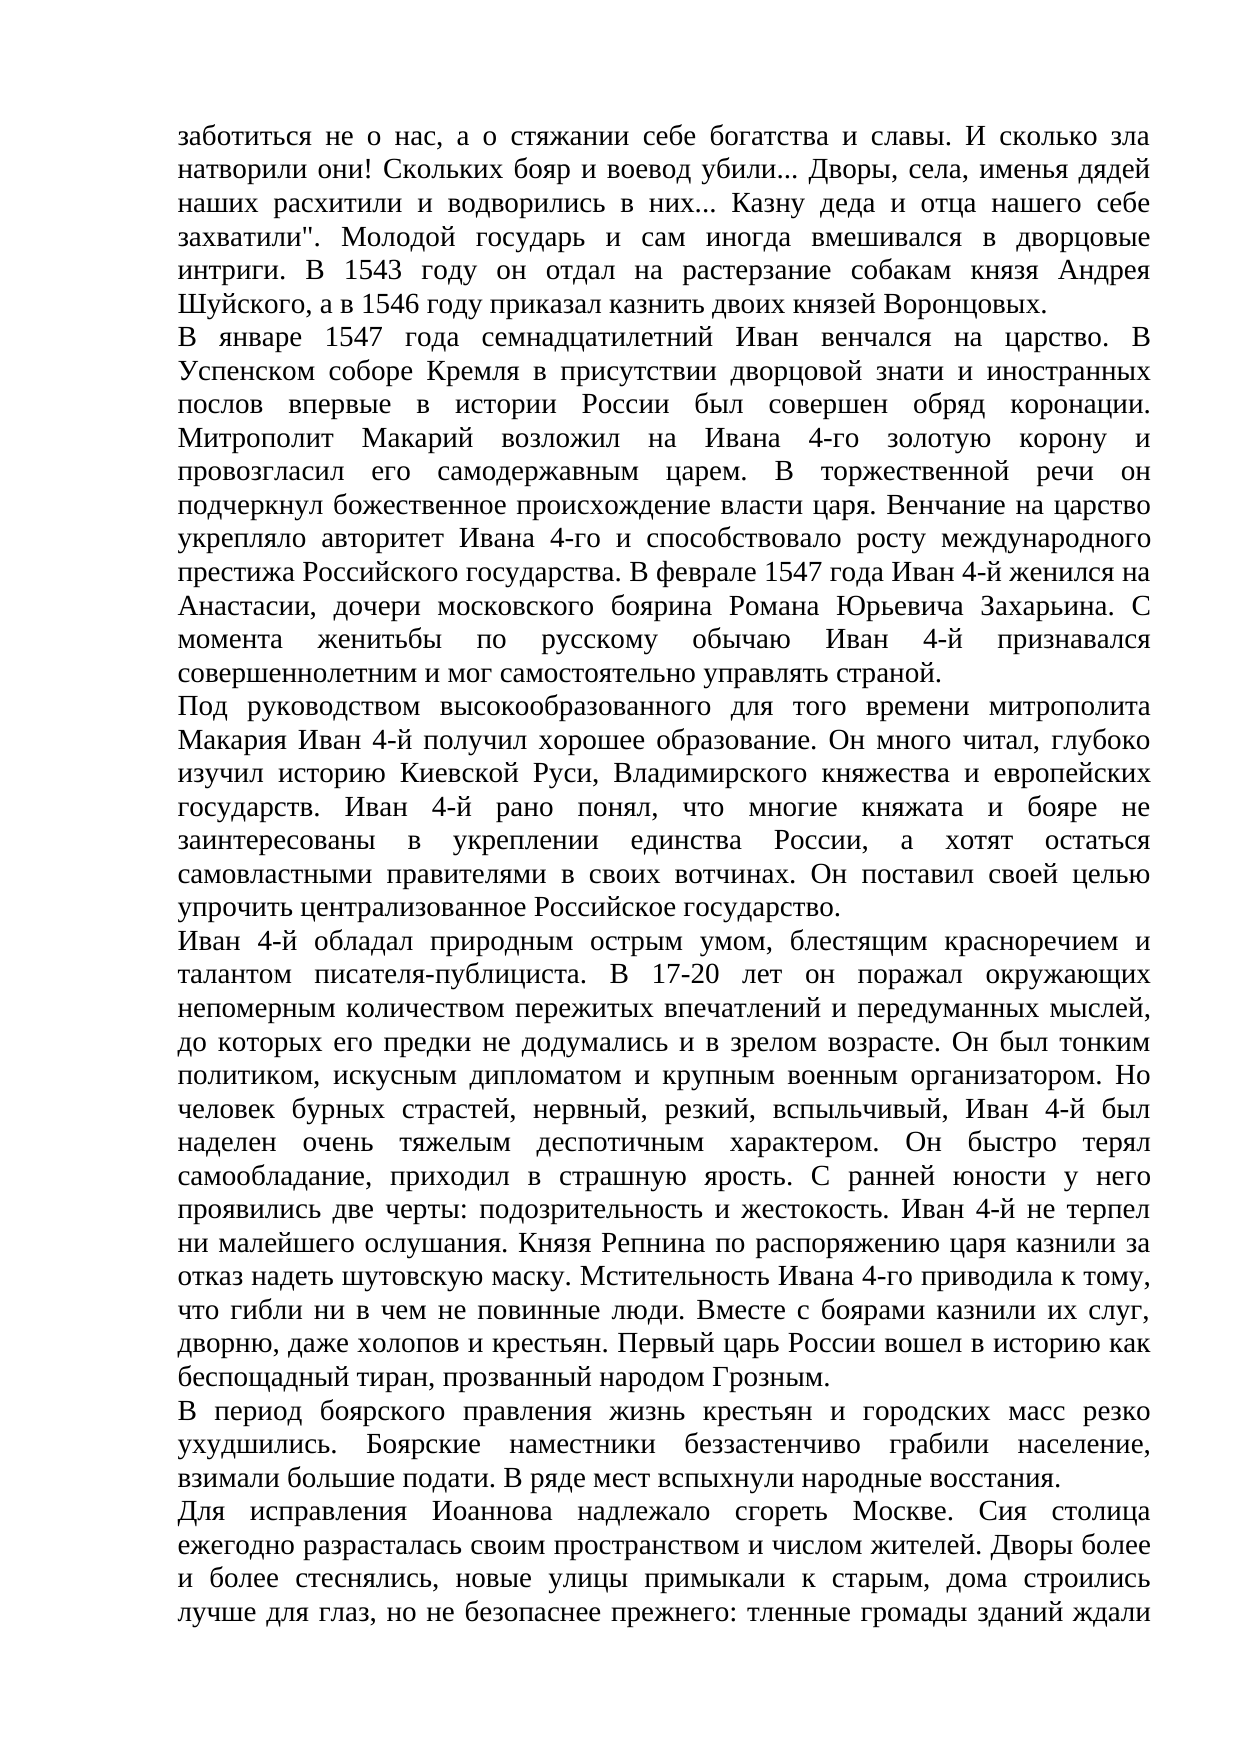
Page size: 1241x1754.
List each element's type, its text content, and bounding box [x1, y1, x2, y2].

text В период боярского правления жизнь крестьян и городских масс резко ухудшились. Боярские наместники беззастенчиво грабили население, взимали большие подати. В ряде мест вспыхнули народные восстания. [177, 1393, 1152, 1493]
text Иван 4-й обладал природным острым умом, блестящим красноречием и талантом писателя-публициста. В 17-20 лет он поражал окружающих непомерным количеством пережитых впечатлений и передуманных мыслей, до которых его предки не додумались и в зрелом возрасте. Он был тонким политиком, искусным дипломатом и крупным военным организатором. Но человек бурных страстей, нервный, резкий, вспыльчивый, Иван 4-й был наделен очень тяжелым деспотичным характером. Он быстро терял самообладание, приходил в страшную ярость. С ранней юности у него проявились две черты: подозрительность и жестокость. Иван 4-й не терпел ни малейшего ослушания. Князя Репнина по распоряжению царя казнили за отказ надеть шутовскую маску. Мстительность Ивана 4-го приводила к тому, что гибли ни в чем не повинные люди. Вместе с боярами казнили их слуг, дворню, даже холопов и крестьян. Первый царь России вошел в историю как беспощадный тиран, прозванный народом Грозным. [177, 923, 1152, 1393]
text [177, 1493, 1152, 1627]
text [177, 118, 1152, 319]
text Под руководством высокообразованного для того времени митрополита Макария Иван 4-й получил хорошее образование. Он много читал, глубоко изучил историю Киевской Руси, Владимирского княжества и европейских государств. Иван 4-й рано понял, что многие княжата и бояре не заинтересованы в укреплении единства России, а хотят остаться самовластными правителями в своих вотчинах. Он поставил своей целью упрочить централизованное Российское государство. [177, 688, 1152, 923]
text В январе 1547 года семнадцатилетний Иван венчался на царство. В Успенском соборе Кремля в присутствии дворцовой знати и иностранных послов впервые в истории России был совершен обряд коронации. Митрополит Макарий возложил на Ивана 4-го золотую корону и провозгласил его самодержавным царем. В торжественной речи он подчеркнул божественное происхождение власти царя. Венчание на царство укрепляло авторитет Ивана 4-го и способствовало росту международного престижа Российского государства. В феврале 1547 года Иван 4-й женился на Анастасии, дочери московского боярина Романа Юрьевича Захарьина. С момента женитьбы по русскому обычаю Иван 4-й признавался совершеннолетним и мог самостоятельно управлять страной. [177, 319, 1152, 688]
